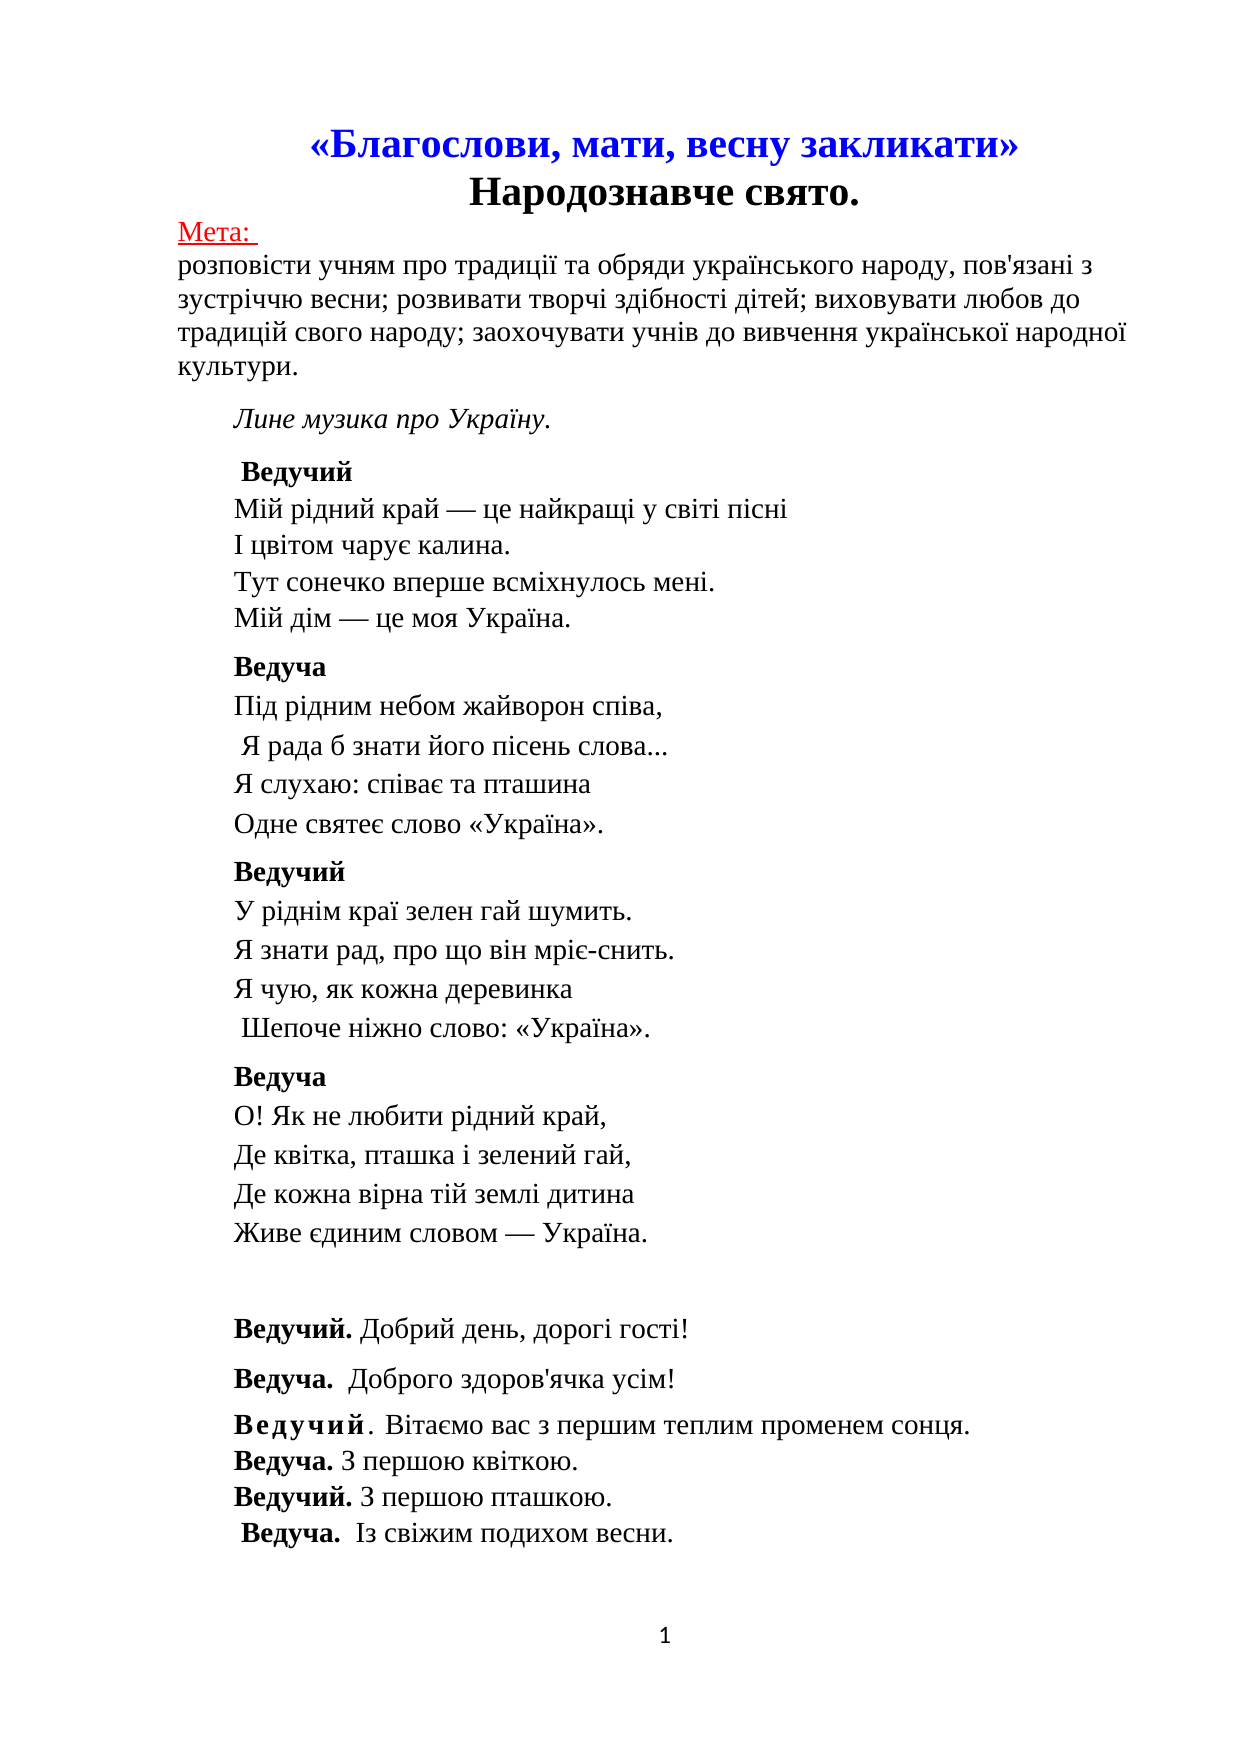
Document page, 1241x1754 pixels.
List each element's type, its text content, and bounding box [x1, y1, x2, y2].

text Ведуча. Із свіжим подихом весни. [177, 1515, 984, 1549]
text Я знати рад, про що він мріє-снить. [177, 932, 962, 966]
text Ведуча. З першою квіткою. [177, 1443, 984, 1477]
text Ведучий [177, 854, 1152, 888]
text Лине музика про Україну. [177, 401, 886, 435]
text Тут сонечко вперше всміхнулось мені. [177, 564, 1038, 597]
text Ведучий. Добрий день, дорогі гості! [177, 1311, 1152, 1345]
text Одне святеє слово «Україна». [177, 806, 962, 839]
text Де квітка, пташка і зелений гай, [177, 1137, 924, 1171]
text Ведучий. Вітаємо вас з першим теплим променем сонця. [177, 1407, 1152, 1441]
text О! Як не любити рідний край, [177, 1098, 924, 1132]
text Живе єдиним словом — Україна. [177, 1215, 924, 1249]
text Де кожна вірна тій землі дитина [177, 1176, 924, 1210]
text Я слухаю: співає та пташина [177, 767, 962, 800]
text Мій дім — це моя Україна. [177, 600, 1038, 634]
text Ведуча [177, 649, 1152, 683]
text Ведуча. Доброго здоров'ячка усім! [177, 1361, 1152, 1394]
text Ведучий [177, 454, 886, 488]
text Я рада б знати його пісень слова... [177, 728, 962, 761]
text Я чую, як кожна деревинка [177, 971, 962, 1005]
text Під рідним небом жайворон співа, [177, 688, 962, 722]
text «Благослови, мати, весну закликати» [177, 118, 1152, 166]
text Ведучий. З першою пташкою. [177, 1479, 984, 1513]
text Шепоче ніжно слово: «Україна». [177, 1011, 962, 1044]
text Мій рідний край — це найкращі у світі пісні [177, 491, 1038, 524]
text розповісти учням про традиції та обряди українського народу, пов'язані з зустріччю весни; розвивати творчі здібності дітей; виховувати любов до традицій свого народу; заохочувати учнів до вивчення української народної культури. [177, 247, 1152, 382]
text І цвітом чарує калина. [177, 527, 1038, 561]
text Народознавче свято. [177, 166, 1152, 214]
text Ведуча [177, 1059, 1152, 1093]
text Мета: [177, 214, 1152, 247]
text У ріднім краї зелен гай шумить. [177, 893, 962, 927]
